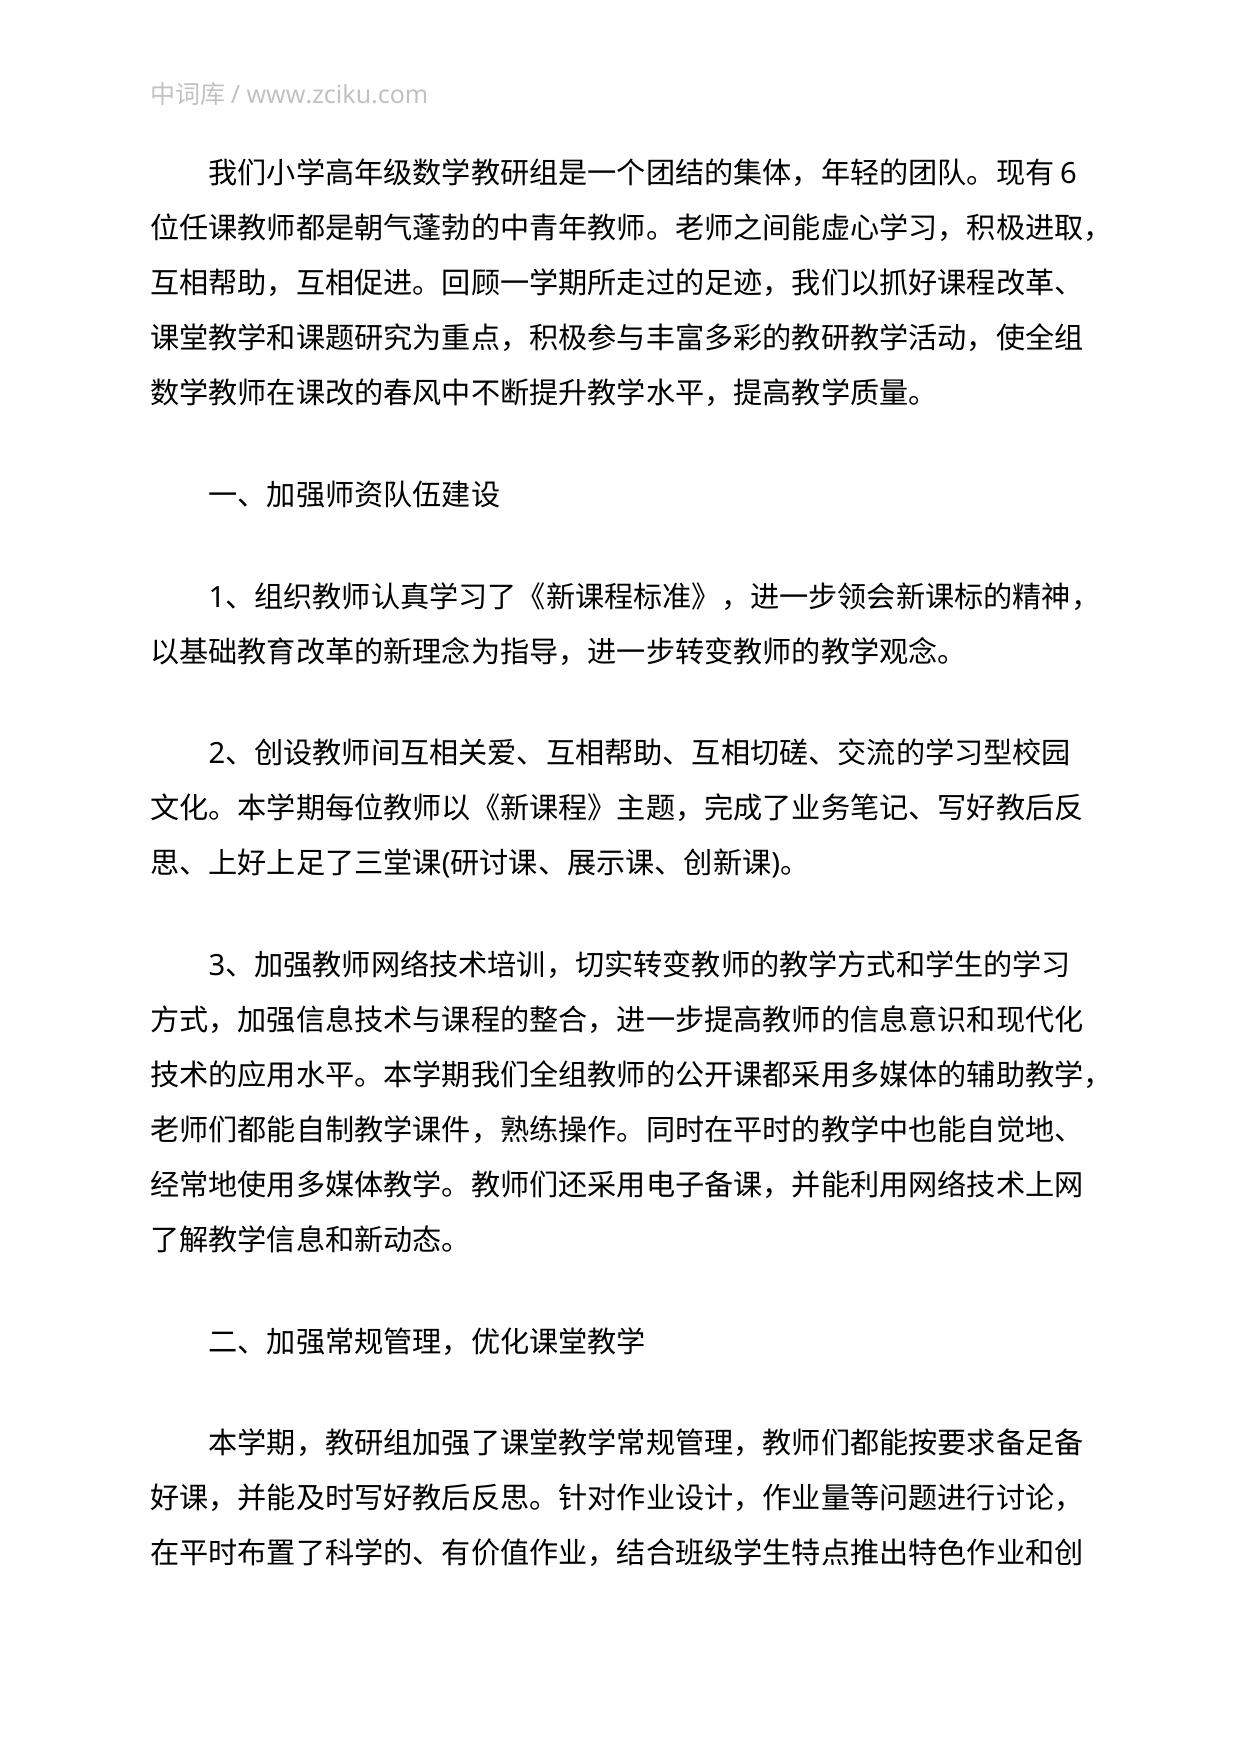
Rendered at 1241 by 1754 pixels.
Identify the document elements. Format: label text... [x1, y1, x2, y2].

text 我们小学高年级数学教研组是一个团结的集体，年轻的团队。现有6位任课教师都是朝气蓬勃的中青年教师。老师之间能虚心学习，积极进取，互相帮助，互相促进。回顾一学期所走过的足迹，我们以抓好课程改革、课堂教学和课题研究为重点，积极参与丰富多彩的教研教学活动，使全组数学教师在课改的春风中不断提升教学水平，提高教学质量。 [150, 150, 1090, 412]
text 3、加强教师网络技术培训，切实转变教师的教学方式和学生的学习方式，加强信息技术与课程的整合，进一步提高教师的信息意识和现代化技术的应用水平。本学期我们全组教师的公开课都采用多媒体的辅助教学，老师们都能自制教学课件，熟练操作。同时在平时的教学中也能自觉地、经常地使用多媒体教学。教师们还采用电子备课，并能利用网络技术上网了解教学信息和新动态。 [150, 942, 1090, 1259]
text 2、创设教师间互相关爱、互相帮助、互相切磋、交流的学习型校园文化。本学期每位教师以《新课程》主题，完成了业务笔记、写好教后反思、上好上足了三堂课(研讨课、展示课、创新课)。 [150, 730, 1090, 882]
text 一、加强师资队伍建设 [150, 471, 1090, 514]
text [150, 1420, 1090, 1572]
text 二、加强常规管理，优化课堂教学 [150, 1318, 1090, 1361]
text 1、组织教师认真学习了《新课程标准》，进一步领会新课标的精神，以基础教育改革的新理念为指导，进一步转变教师的教学观念。 [150, 573, 1090, 671]
